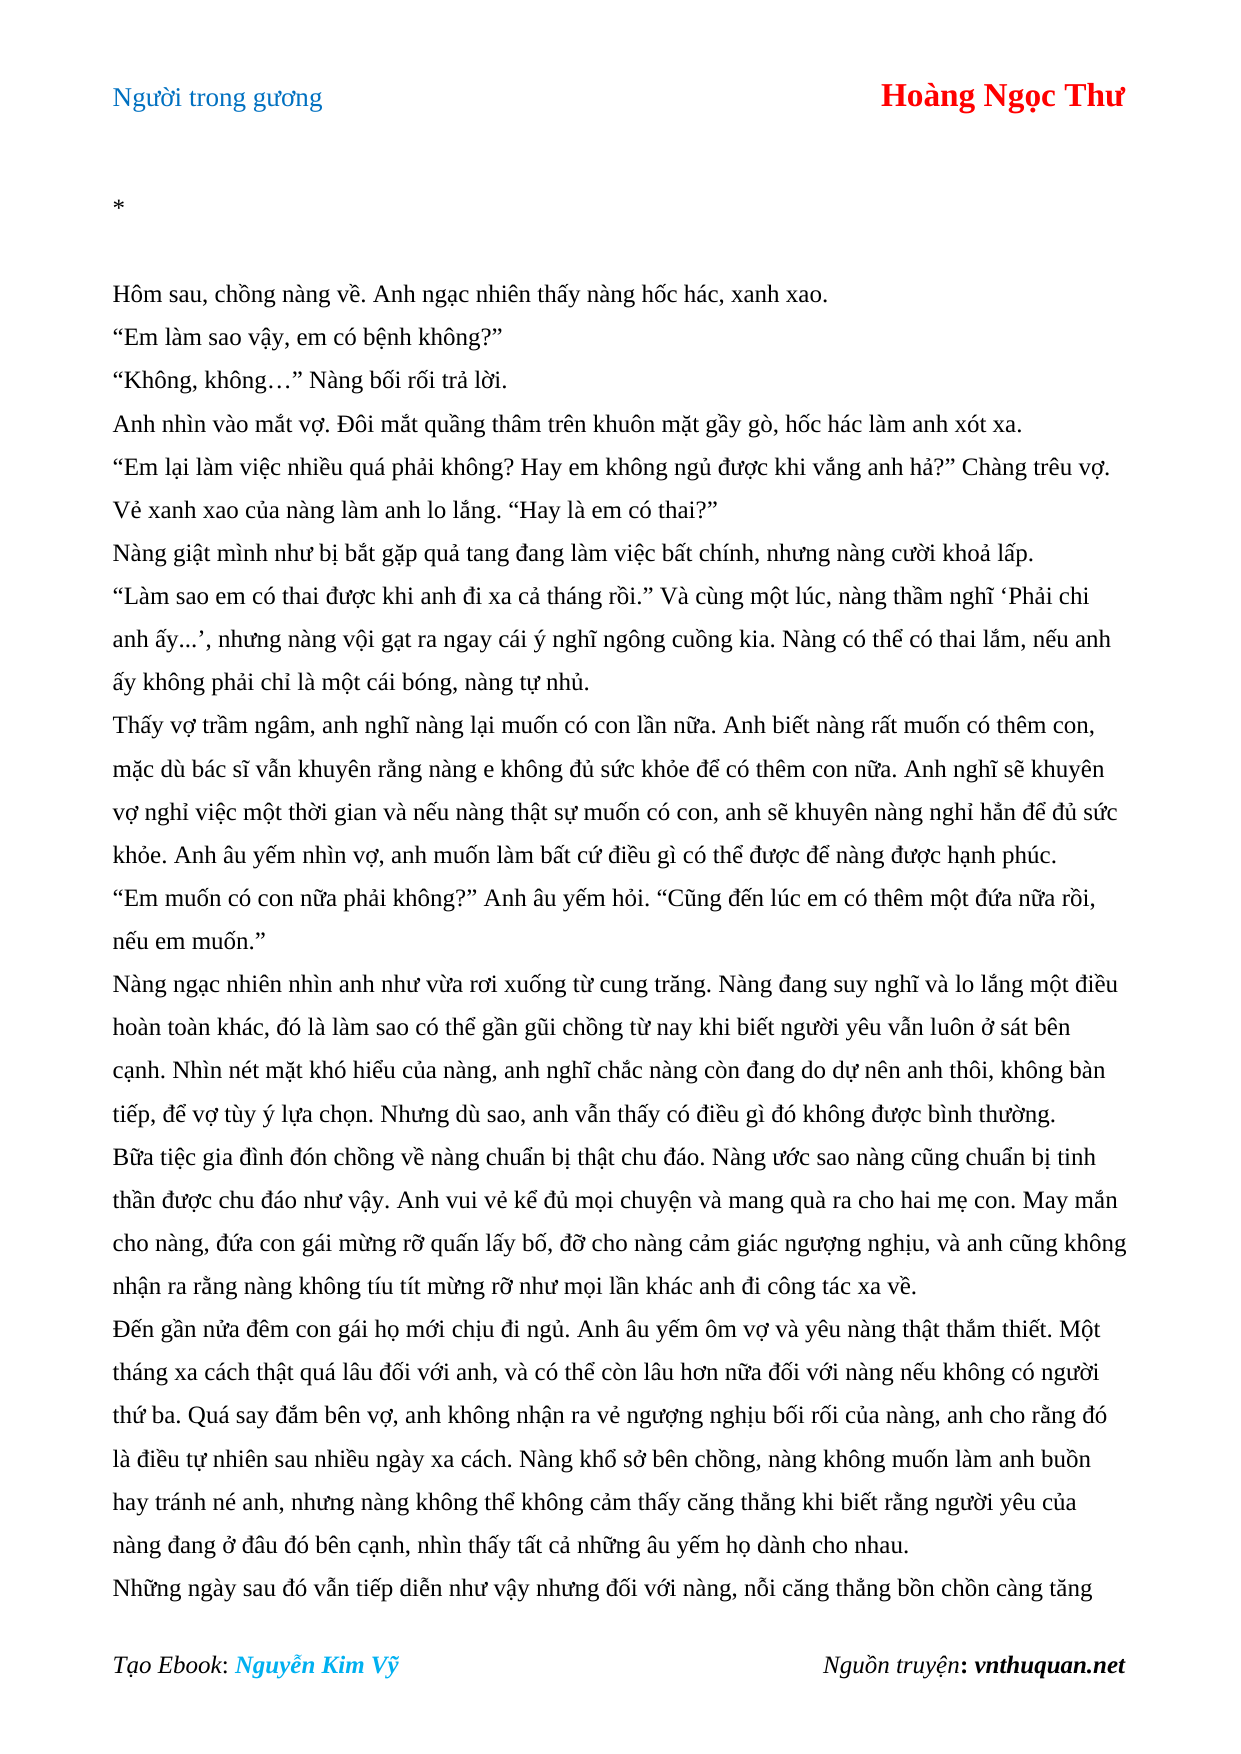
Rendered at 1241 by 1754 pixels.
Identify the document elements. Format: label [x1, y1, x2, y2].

text [112, 150, 1128, 1602]
